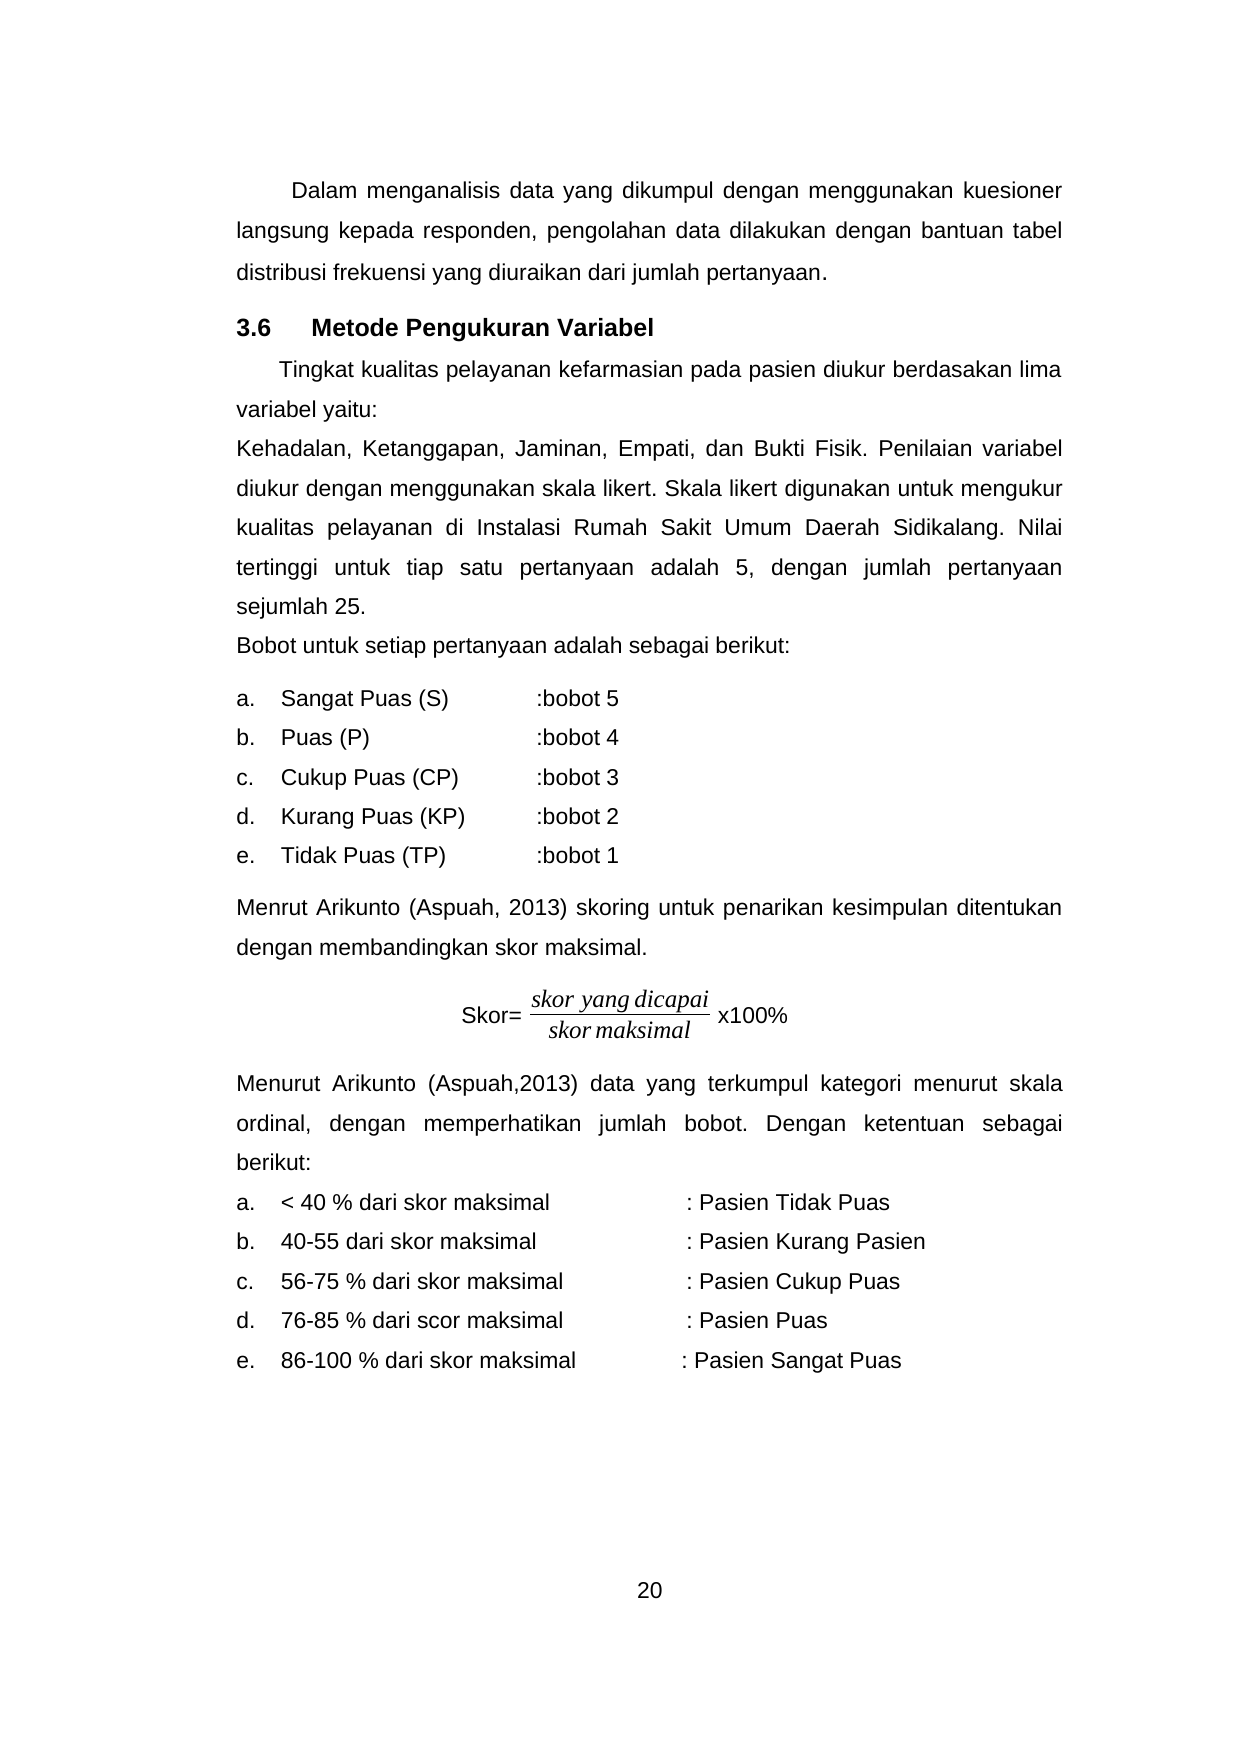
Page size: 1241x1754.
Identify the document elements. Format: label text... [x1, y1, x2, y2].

list Puas (P) :bobot 4 [236, 724, 1063, 750]
text Menurut Arikunto (Aspuah,2013) data yang terkumpul kategori menurut skala ordinal, dengan memperhatikan jumlah bobot. Dengan ketentuan sebagai berikut: [236, 1070, 1063, 1176]
list Cukup Puas (CP) :bobot 3 [236, 763, 1063, 790]
list 40-55 dari skor maksimal : Pasien Kurang Pasien [236, 1228, 1063, 1255]
list Kurang Puas (KP) :bobot 2 [236, 803, 1063, 829]
text 3.6 Metode Pengukuran Variabel [236, 313, 1063, 342]
list 56-75 % dari skor maksimal : Pasien Cukup Puas [236, 1268, 1063, 1294]
text Bobot untuk setiap pertanyaan adalah sebagai berikut: [236, 632, 1063, 659]
list < 40 % dari skor maksimal : Pasien Tidak Puas [236, 1189, 1063, 1215]
text Dalam menganalisis data yang dikumpul dengan menggunakan kuesioner langsung kepada responden, pengolahan data dilakukan dengan bantuan tabel distribusi frekuensi yang diuraikan dari jumlah pertanyaan. [236, 177, 1063, 286]
text Menrut Arikunto (Aspuah, 2013) skoring untuk penarikan kesimpulan ditentukan dengan membandingkan skor maksimal. [236, 894, 1063, 960]
list Sangat Puas (S) :bobot 5 [236, 684, 1063, 711]
text Tingkat kualitas pelayanan kefarmasian pada pasien diukur berdasakan lima variabel yaitu: [236, 356, 1063, 422]
text Kehadalan, Ketanggapan, Jaminan, Empati, dan Bukti Fisik. Penilaian variabel diukur dengan menggunakan skala likert. Skala likert digunakan untuk mengukur kualitas pelayanan di Instalasi Rumah Sakit Umum Daerah Sidikalang. Nilai tertinggi untuk tiap satu pertanyaan adalah 5, dengan jumlah pertanyaan sejumlah 25. [236, 435, 1063, 619]
list 86-100 % dari skor maksimal : Pasien Sangat Puas [236, 1347, 1063, 1373]
list Tidak Puas (TP) :bobot 1 [236, 842, 1063, 869]
list 76-85 % dari scor maksimal : Pasien Puas [236, 1307, 1063, 1334]
text Skor= x100% [236, 986, 1063, 1045]
